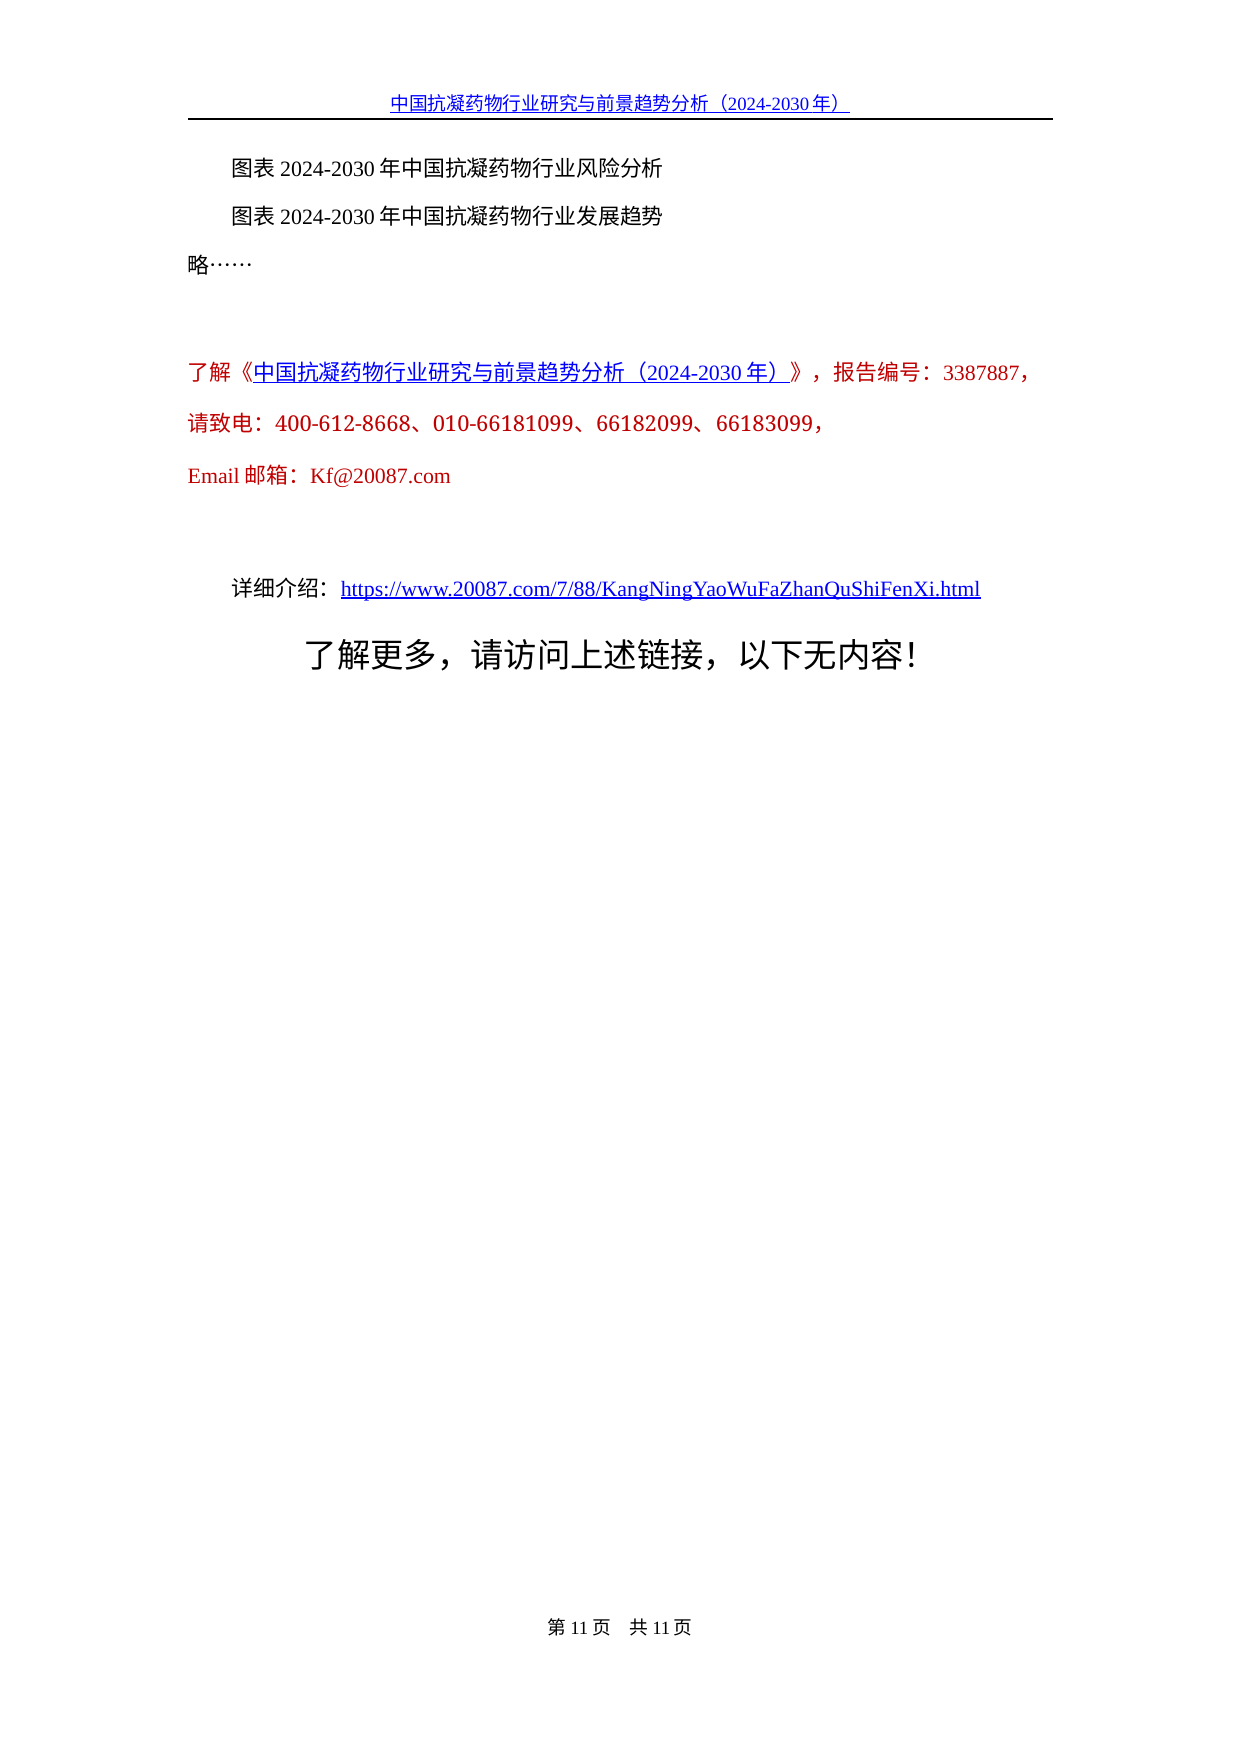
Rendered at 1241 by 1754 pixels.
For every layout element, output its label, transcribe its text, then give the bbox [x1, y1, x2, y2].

text Email邮箱：Kf@20087.com [187, 457, 1053, 490]
text 详细介绍：https://www.20087.com/7/88/KangNingYaoWuFaZhanQuShiFenXi.html [187, 570, 1053, 603]
text 请致电：400-612-8668、010-66181099、66182099、66183099， [187, 406, 1053, 438]
text 了解《中国抗凝药物行业研究与前景趋势分析（2024-2030年）》，报告编号：3387887， [187, 354, 1053, 387]
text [187, 150, 1053, 280]
title 了解更多，请访问上述链接，以下无内容！ [187, 620, 1053, 685]
